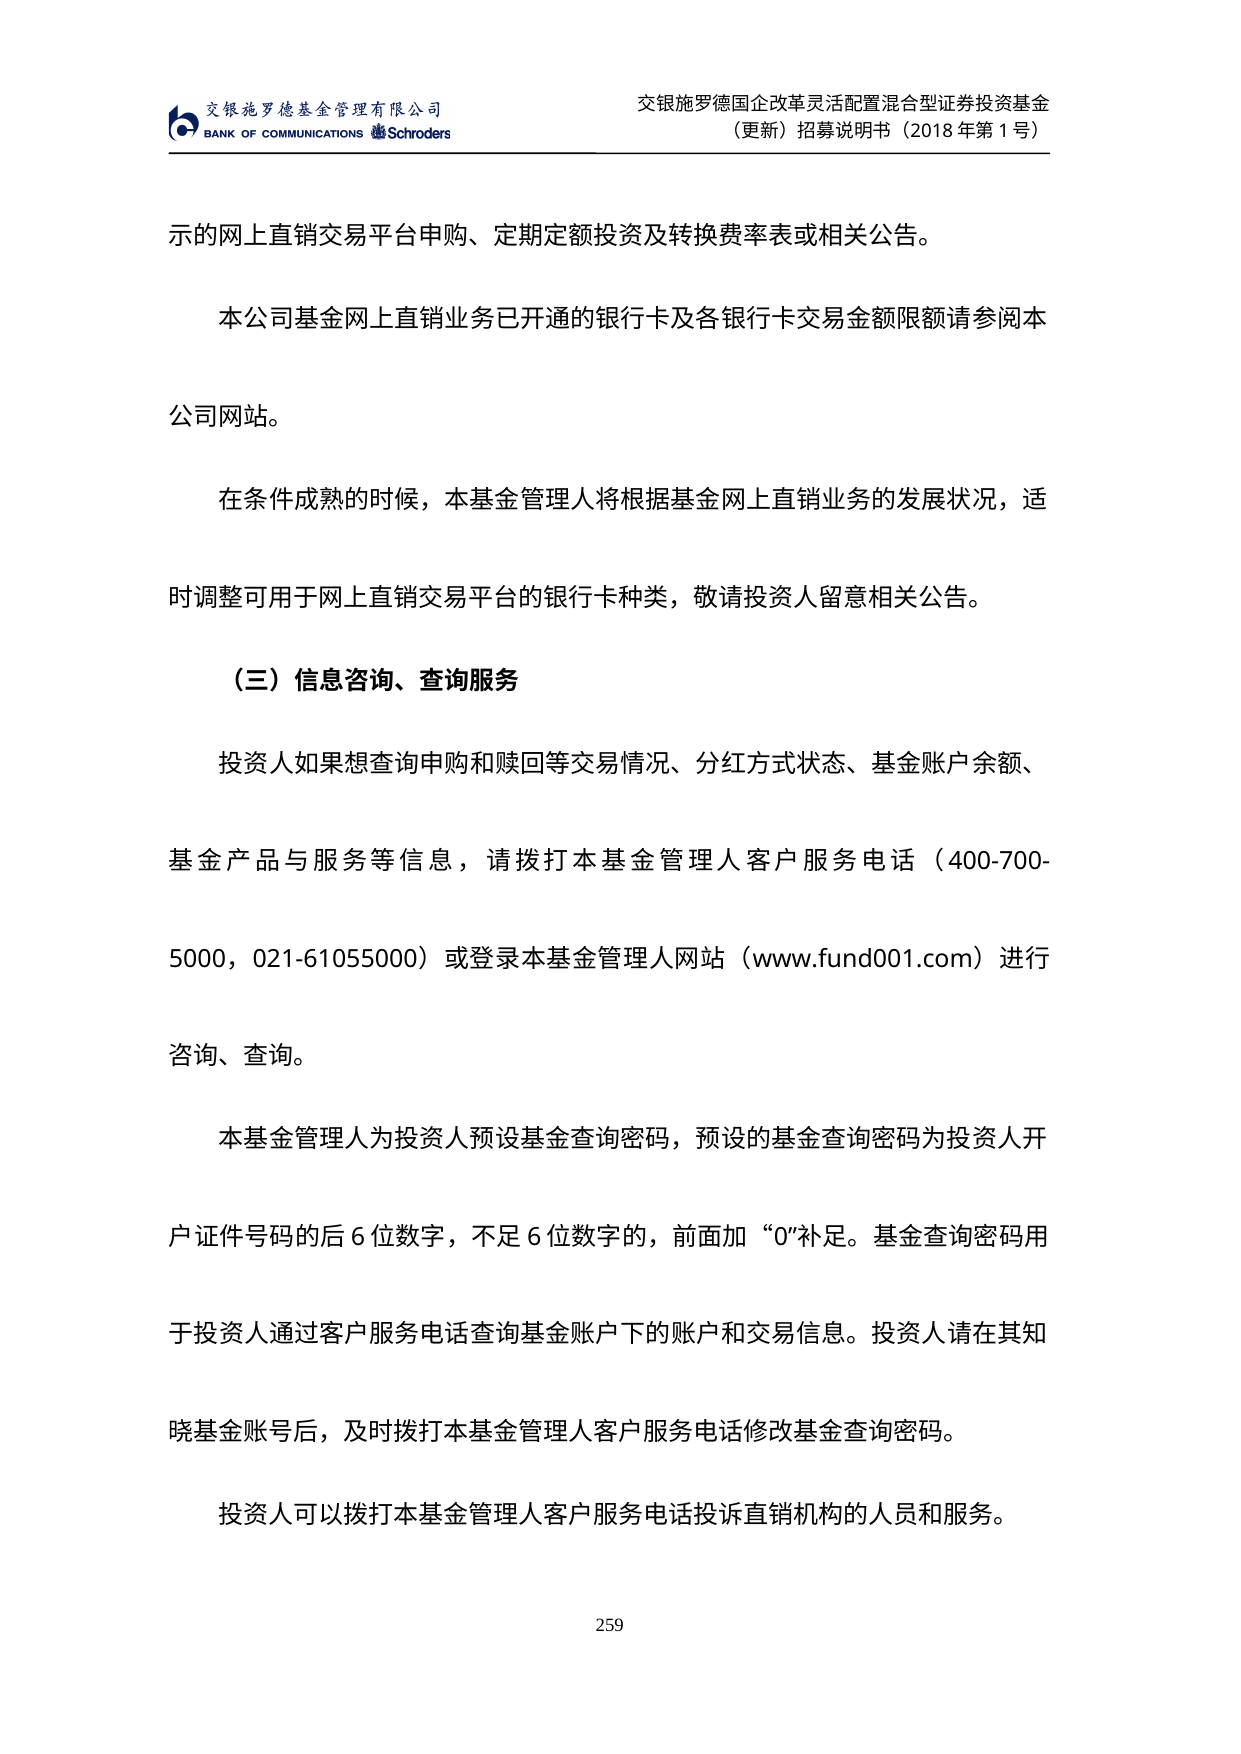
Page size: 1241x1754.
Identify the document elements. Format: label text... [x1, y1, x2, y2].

text 投资人可以拨打本基金管理人客户服务电话投诉直销机构的人员和服务。 [169, 1480, 1050, 1545]
text 投资人如果想查询申购和赎回等交易情况、分红方式状态、基金账户余额、基金产品与服务等信息，请拨打本基金管理人客户服务电话（400-700-5000，021-61055000）或登录本基金管理人网站（www.fund001.com）进行咨询、查询。 [169, 729, 1050, 1086]
text 在条件成熟的时候，本基金管理人将根据基金网上直销业务的发展状况，适时调整可用于网上直销交易平台的银行卡种类，敬请投资人留意相关公告。 [169, 465, 1050, 628]
text 本基金管理人为投资人预设基金查询密码，预设的基金查询密码为投资人开户证件号码的后6位数字，不足6位数字的，前面加“0”补足。基金查询密码用于投资人通过客户服务电话查询基金账户下的账户和交易信息。投资人请在其知晓基金账号后，及时拨打本基金管理人客户服务电话修改基金查询密码。 [169, 1104, 1050, 1462]
text （三）信息咨询、查询服务 [169, 646, 1050, 711]
text 本公司基金网上直销业务已开通的银行卡及各银行卡交易金额限额请参阅本公司网站。 [169, 284, 1050, 447]
picture [168, 101, 451, 141]
